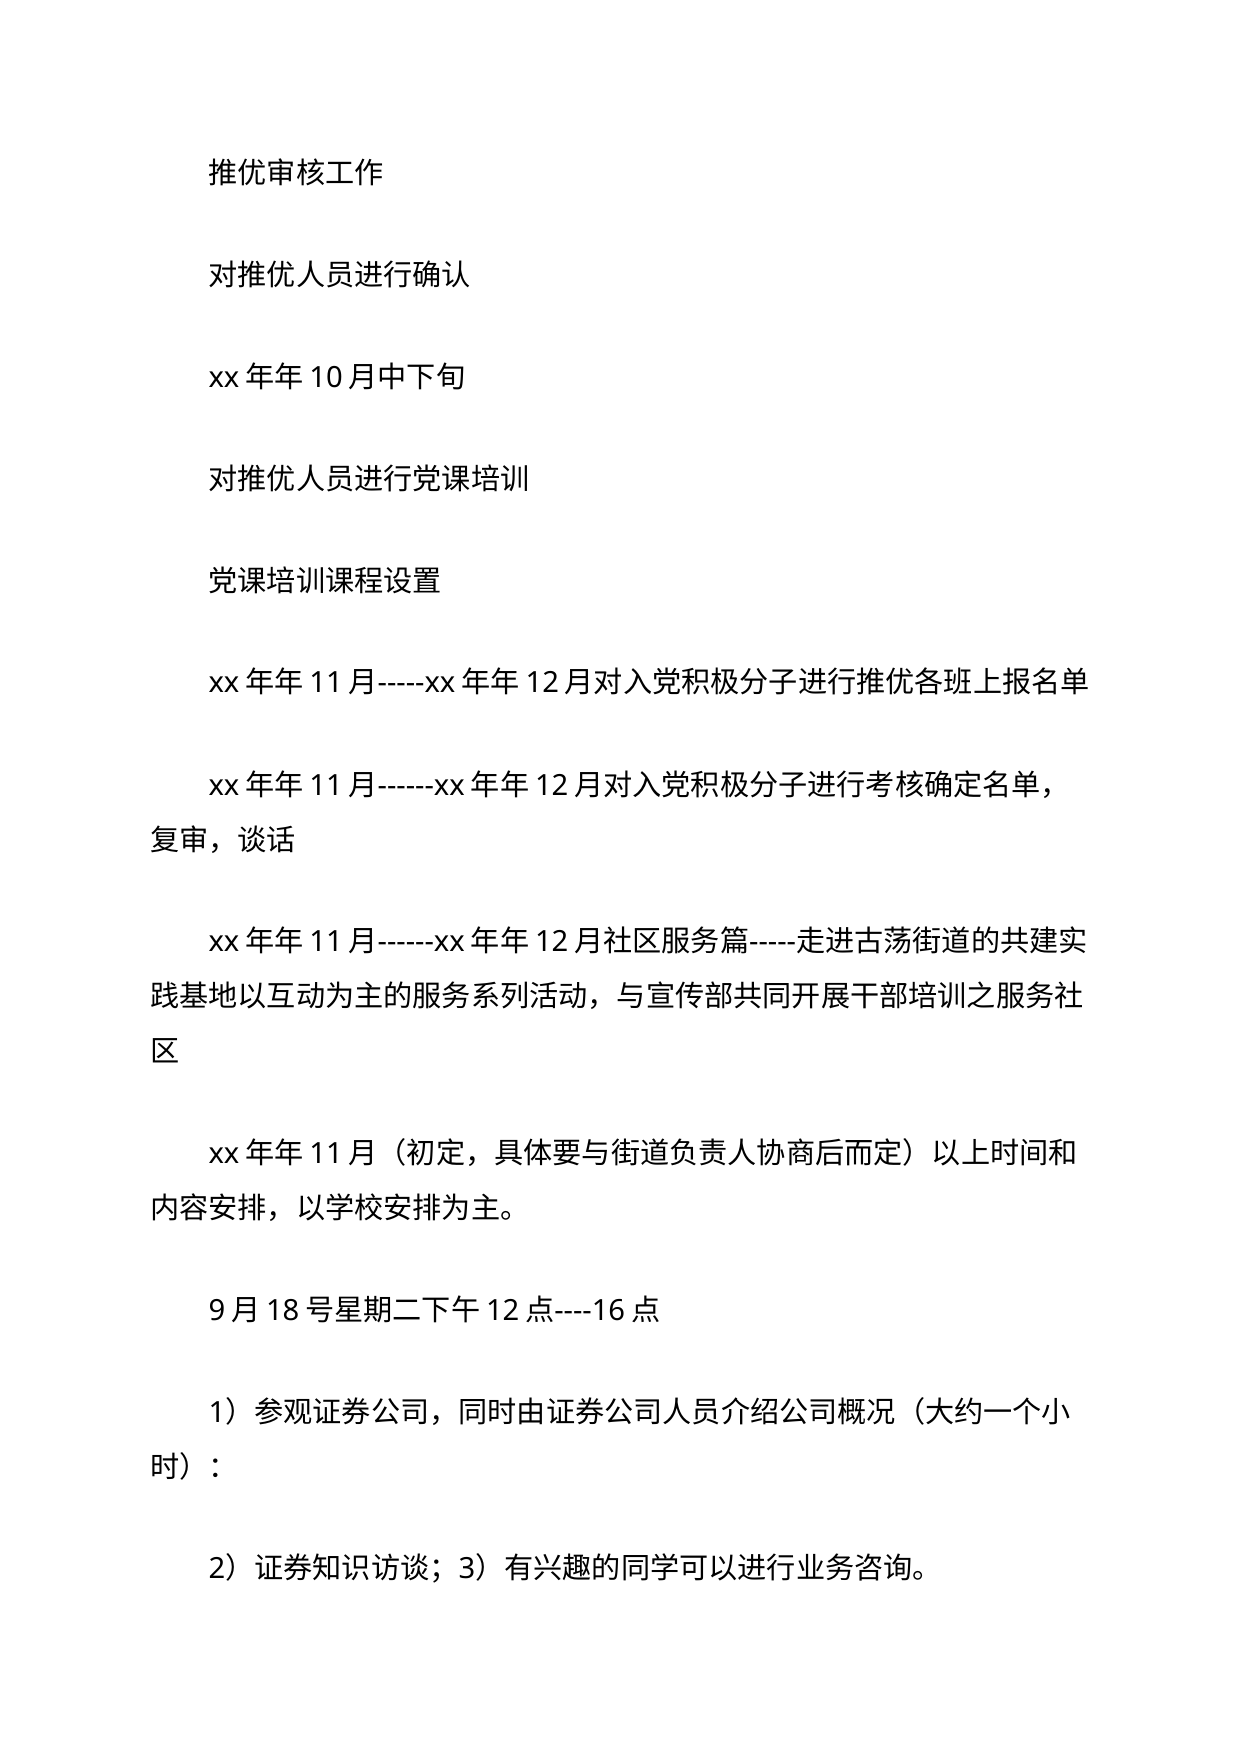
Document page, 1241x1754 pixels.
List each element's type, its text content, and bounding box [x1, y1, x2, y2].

text 对推优人员进行党课培训 [150, 456, 1090, 498]
text 9月18号星期二下午12点----16点 [150, 1286, 1090, 1329]
text 2）证券知识访谈；3）有兴趣的同学可以进行业务咨询。 [150, 1545, 1090, 1587]
text 1）参观证券公司，同时由证券公司人员介绍公司概况（大约一个小时）： [150, 1388, 1090, 1486]
text xx年年11月-----xx年年12月对入党积极分子进行推优各班上报名单 [150, 659, 1090, 701]
text xx年年10月中下旬 [150, 353, 1090, 396]
text 党课培训课程设置 [150, 557, 1090, 599]
text 推优审核工作 [150, 150, 1090, 192]
text 对推优人员进行确认 [150, 252, 1090, 294]
text xx年年11月------xx年年12月对入党积极分子进行考核确定名单，复审，谈话 [150, 761, 1090, 858]
text xx年年11月（初定，具体要与街道负责人协商后而定）以上时间和内容安排，以学校安排为主。 [150, 1129, 1090, 1227]
text xx年年11月------xx年年12月社区服务篇-----走进古荡街道的共建实践基地以互动为主的服务系列活动，与宣传部共同开展干部培训之服务社区 [150, 918, 1090, 1070]
